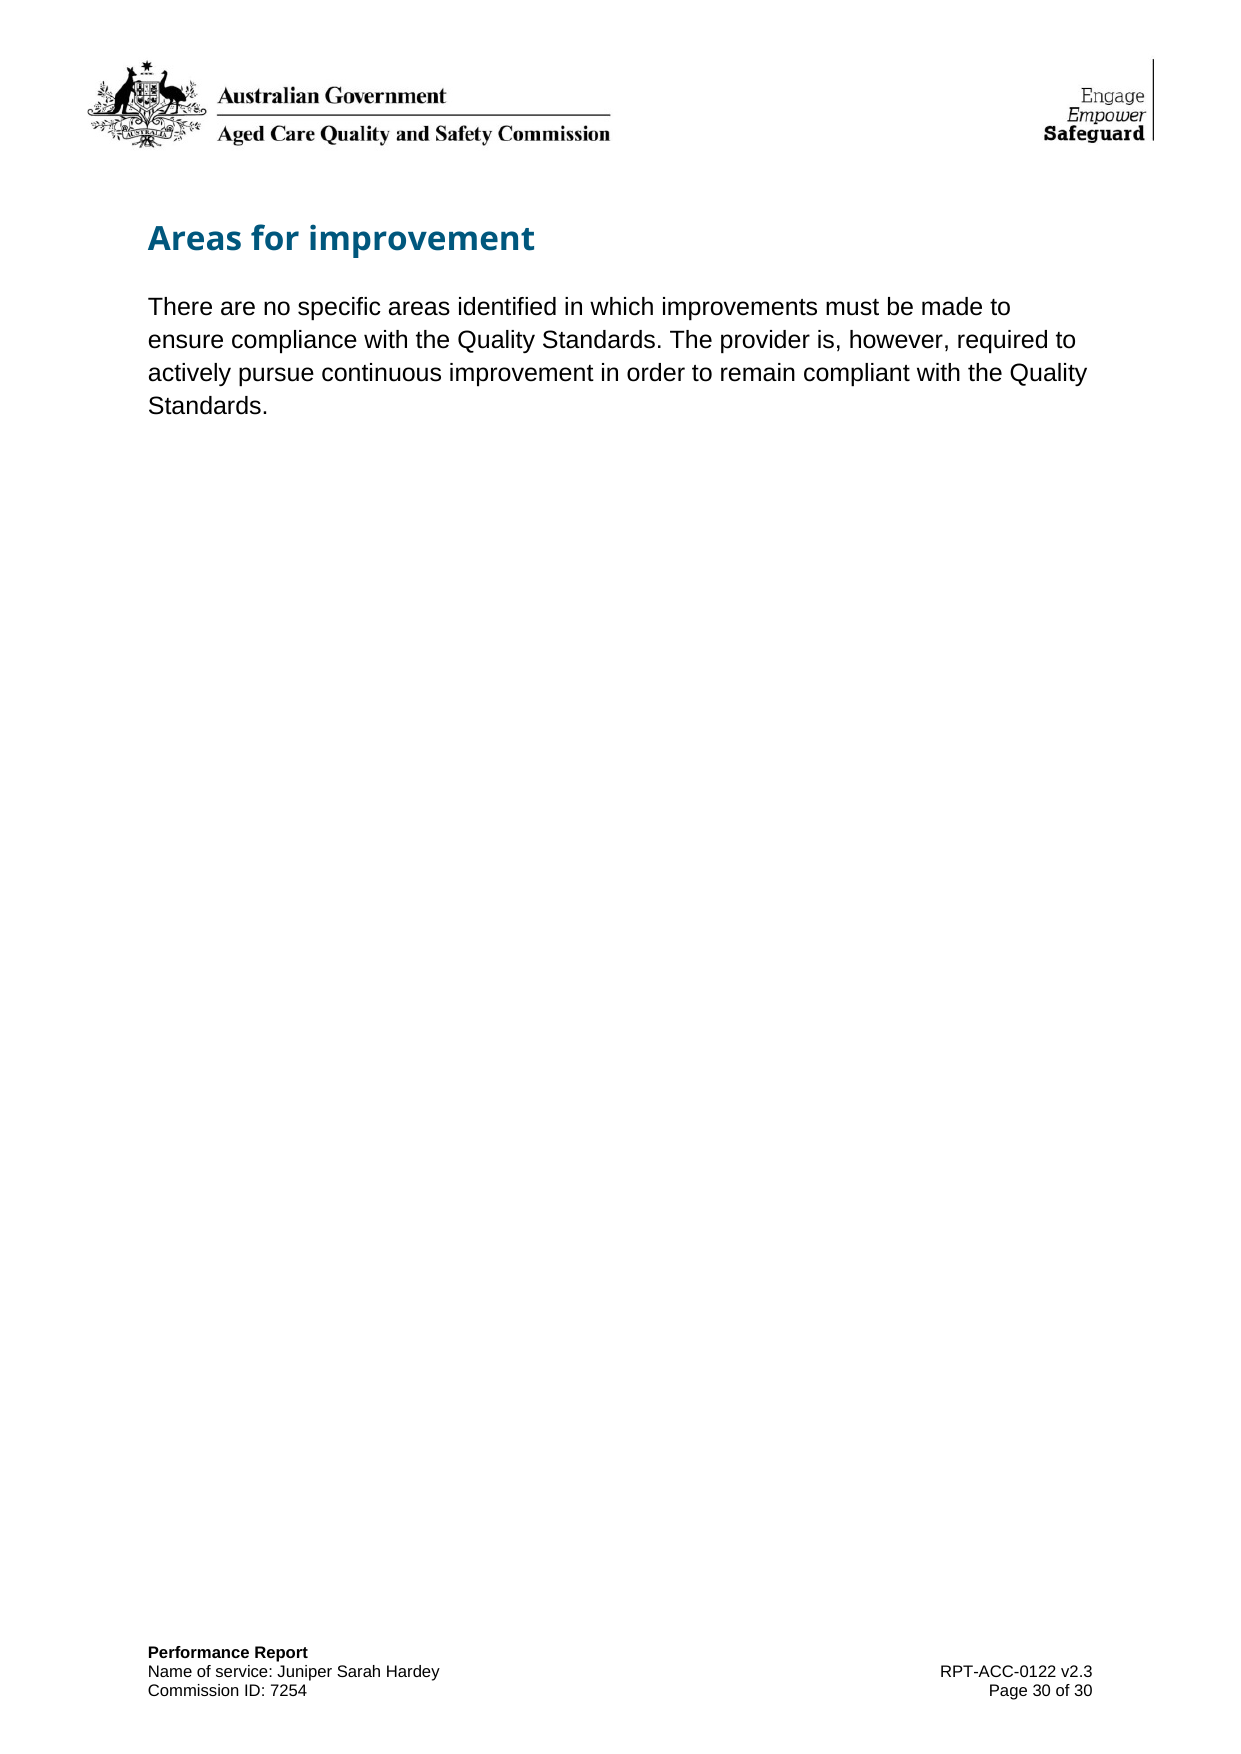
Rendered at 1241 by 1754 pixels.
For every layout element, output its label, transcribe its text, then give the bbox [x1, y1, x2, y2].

picture [1, 0, 1241, 169]
subtitle Areas for improvement [148, 215, 1092, 260]
text There are no specific areas identified in which improvements must be made to ensure compliance with the Quality Standards. The provider is, however, required to actively pursue continuous improvement in order to remain compliant with the Quality Standards. [148, 292, 1092, 420]
